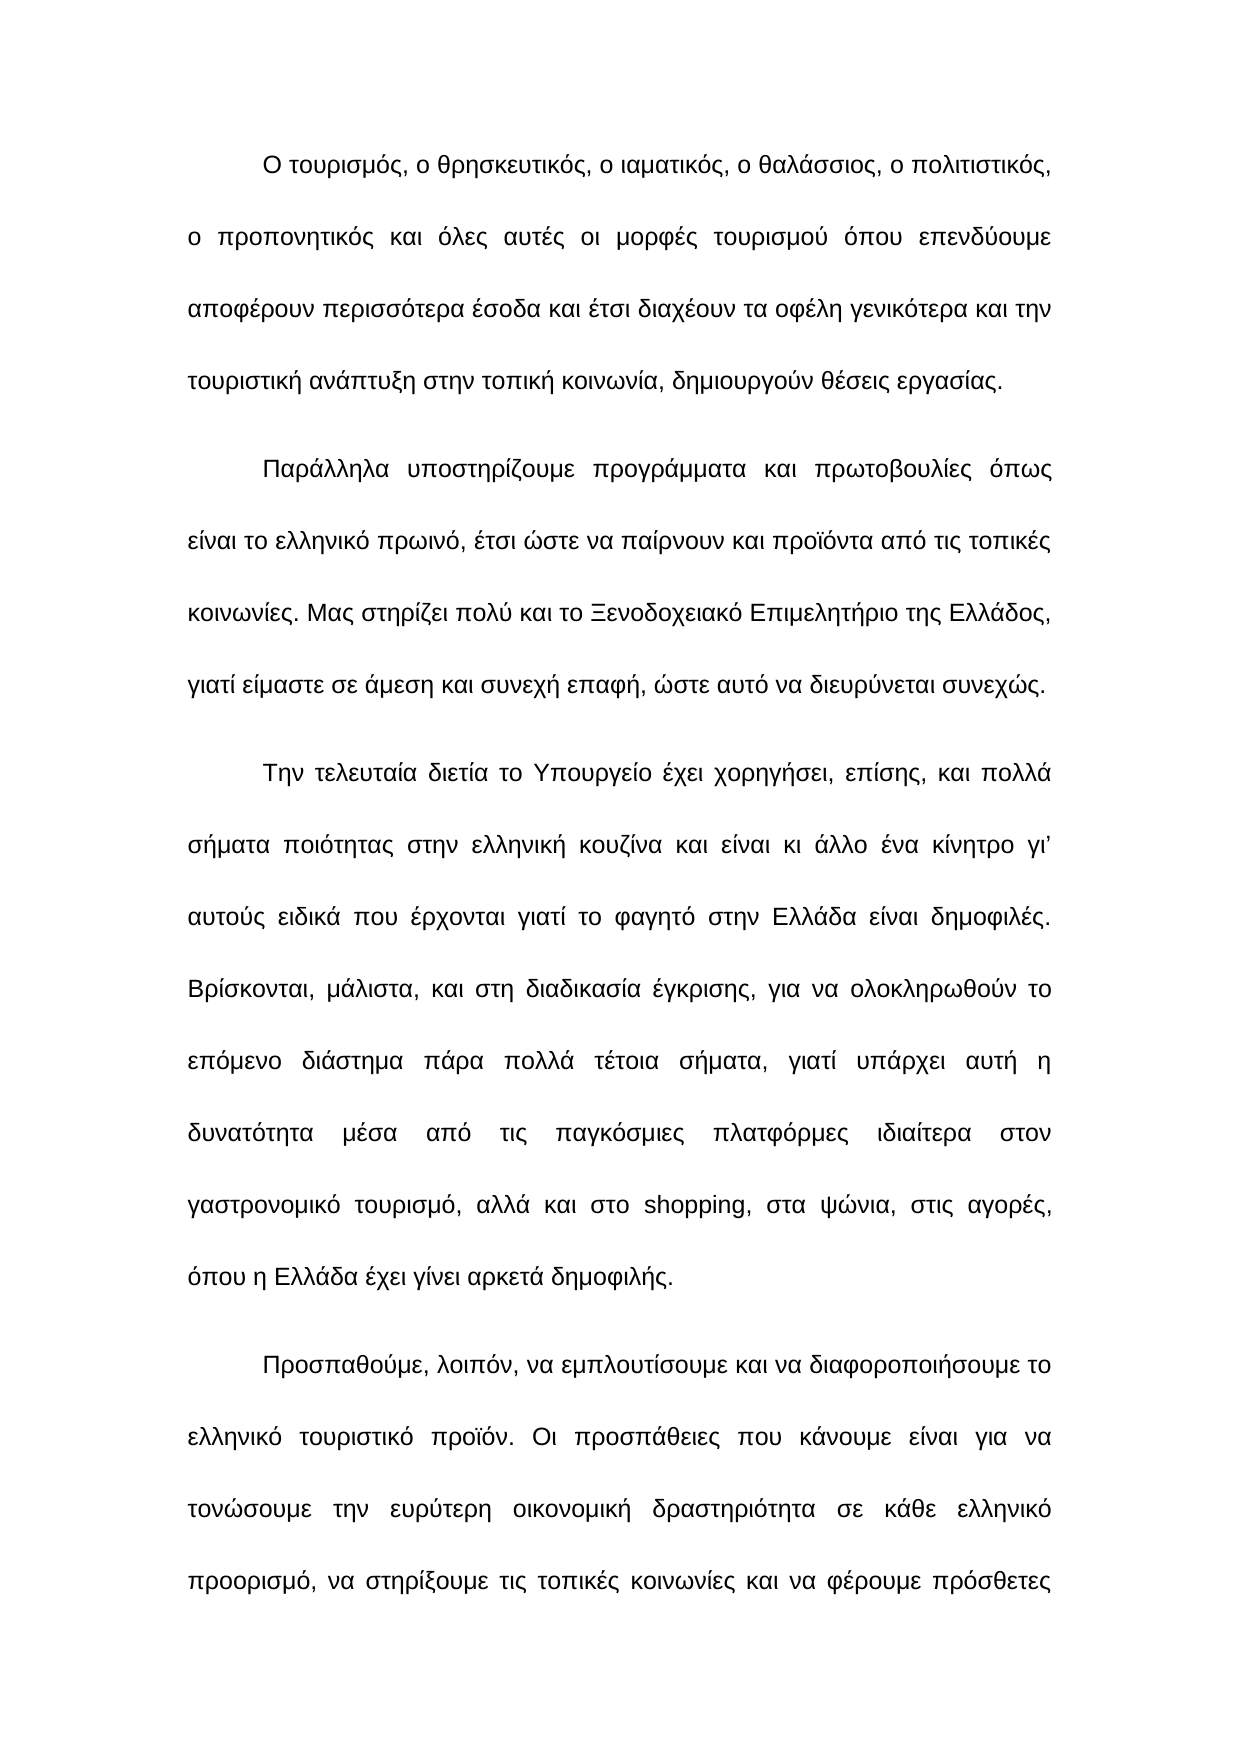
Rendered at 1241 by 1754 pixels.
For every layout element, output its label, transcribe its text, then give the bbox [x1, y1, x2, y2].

text Παράλληλα υποστηρίζουμε προγράμματα και πρωτοβουλίες όπως είναι το ελληνικό πρωινό, έτσι ώστε να παίρνουν και προϊόντα από τις τοπικές κοινωνίες. Μας στηρίζει πολύ και το Ξενοδοχειακό Επιμελητήριο της Ελλάδος, γιατί είμαστε σε άμεση και συνεχή επαφή, ώστε αυτό να διευρύνεται συνεχώς. [187, 454, 1053, 698]
text Ο τουρισμός, ο θρησκευτικός, ο ιαματικός, ο θαλάσσιος, ο πολιτιστικός, ο προπονητικός και όλες αυτές οι μορφές τουρισμού όπου επενδύουμε αποφέρουν περισσότερα έσοδα και έτσι διαχέουν τα οφέλη γενικότερα και την τουριστική ανάπτυξη στην τοπική κοινωνία, δημιουργούν θέσεις εργασίας. [187, 150, 1053, 394]
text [187, 1350, 1053, 1594]
text Την τελευταία διετία το Υπουργείο έχει χορηγήσει, επίσης, και πολλά σήματα ποιότητας στην ελληνική κουζίνα και είναι κι άλλο ένα κίνητρο γι’ αυτούς ειδικά που έρχονται γιατί το φαγητό στην Ελλάδα είναι δημοφιλές. Βρίσκονται, μάλιστα, και στη διαδικασία έγκρισης, για να ολοκληρωθούν το επόμενο διάστημα πάρα πολλά τέτοια σήματα, γιατί υπάρχει αυτή η δυνατότητα μέσα από τις παγκόσμιες πλατφόρμες ιδιαίτερα στον γαστρονομικό τουρισμό, αλλά και στο shopping, στα ψώνια, στις αγορές, όπου η Ελλάδα έχει γίνει αρκετά δημοφιλής. [187, 758, 1053, 1290]
